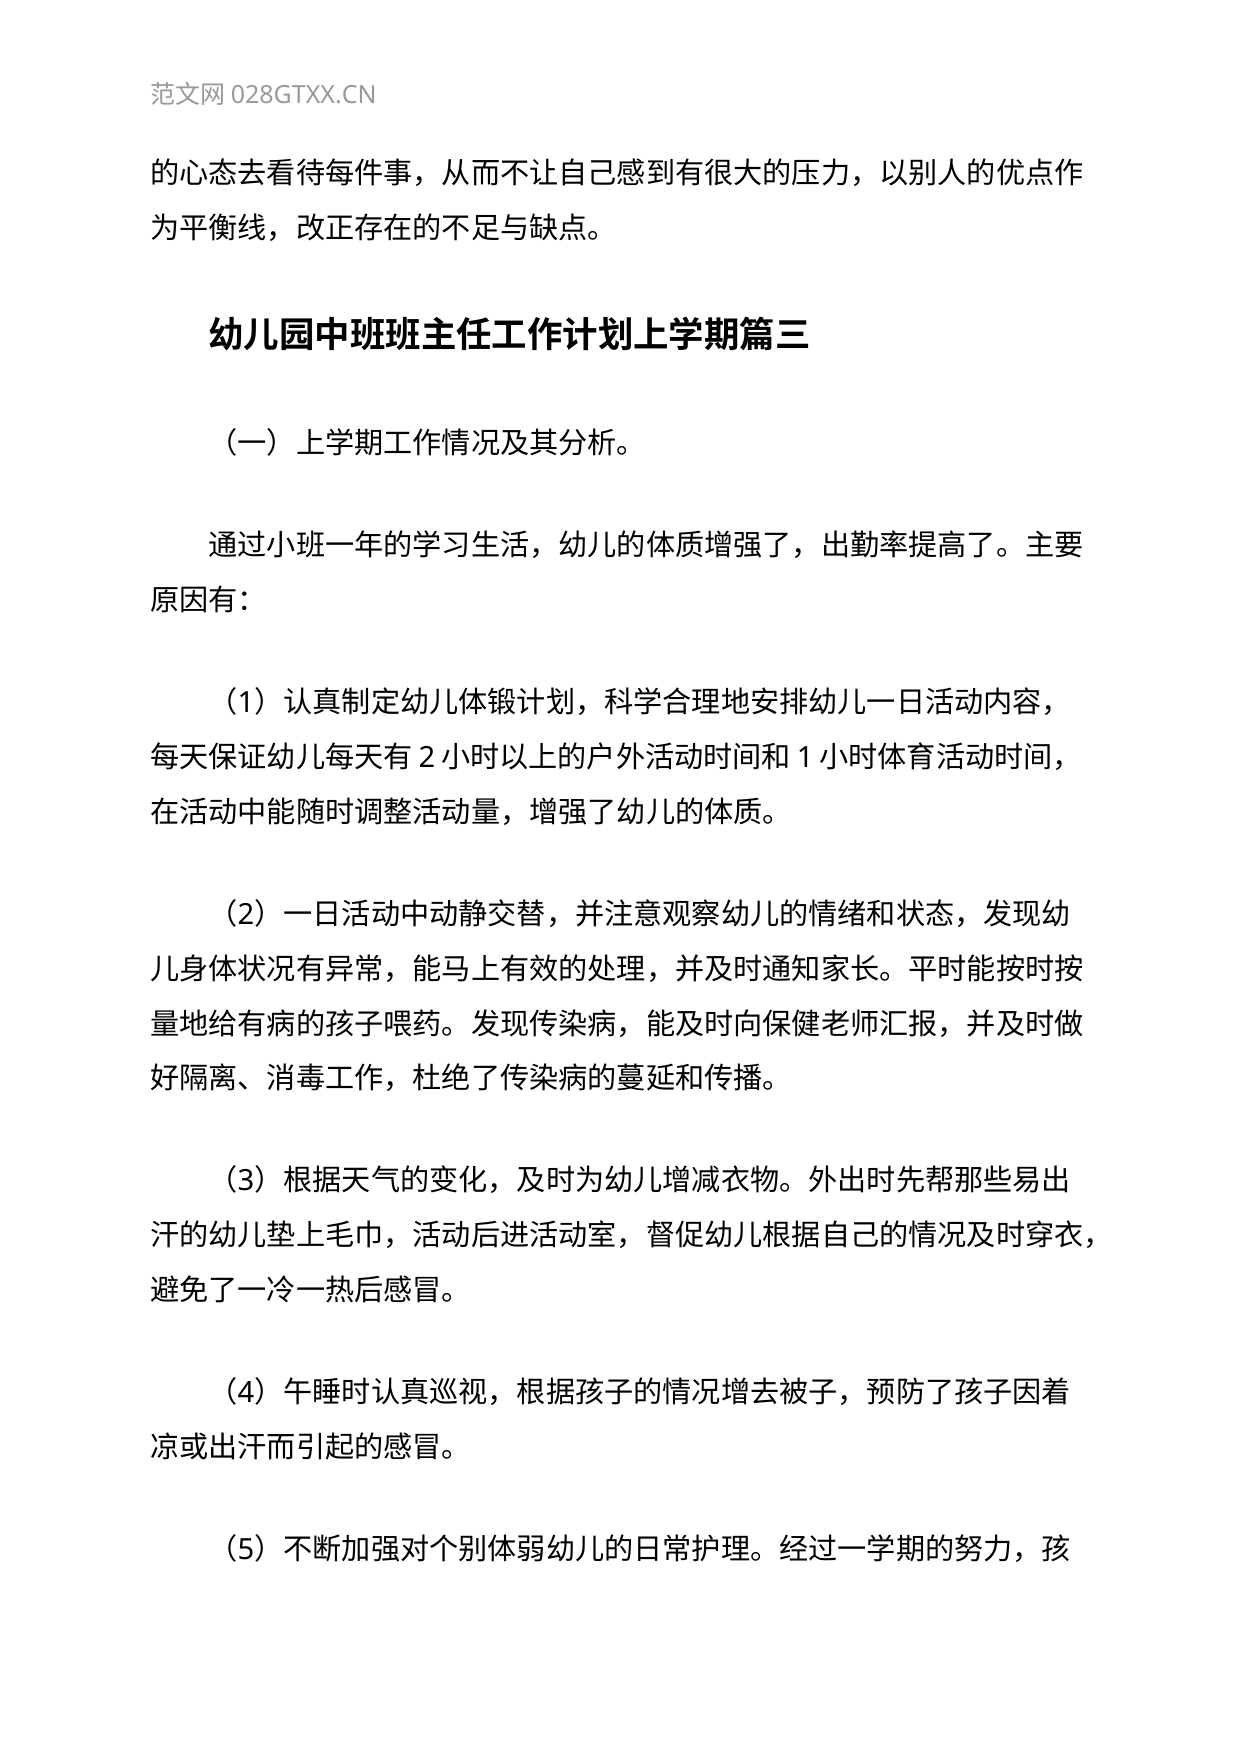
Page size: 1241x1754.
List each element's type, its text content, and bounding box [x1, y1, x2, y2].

text （2）一日活动中动静交替，并注意观察幼儿的情绪和状态，发现幼儿身体状况有异常，能马上有效的处理，并及时通知家长。平时能按时按量地给有病的孩子喂药。发现传染病，能及时向保健老师汇报，并及时做好隔离、消毒工作，杜绝了传染病的蔓延和传播。 [150, 890, 1090, 1097]
text 通过小班一年的学习生活，幼儿的体质增强了，出勤率提高了。主要原因有： [150, 522, 1090, 619]
text （3）根据天气的变化，及时为幼儿增减衣物。外出时先帮那些易出汗的幼儿垫上毛巾，活动后进活动室，督促幼儿根据自己的情况及时穿衣，避免了一冷一热后感冒。 [150, 1157, 1090, 1309]
text （1）认真制定幼儿体锻计划，科学合理地安排幼儿一日活动内容，每天保证幼儿每天有2小时以上的户外活动时间和1小时体育活动时间，在活动中能随时调整活动量，增强了幼儿的体质。 [150, 678, 1090, 831]
text （一）上学期工作情况及其分析。 [150, 420, 1090, 462]
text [150, 150, 1090, 247]
text （4）午睡时认真巡视，根据孩子的情况增去被子，预防了孩子因着凉或出汗而引起的感冒。 [150, 1368, 1090, 1466]
text 幼儿园中班班主任工作计划上学期篇三 [150, 307, 1090, 358]
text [150, 1525, 1090, 1568]
